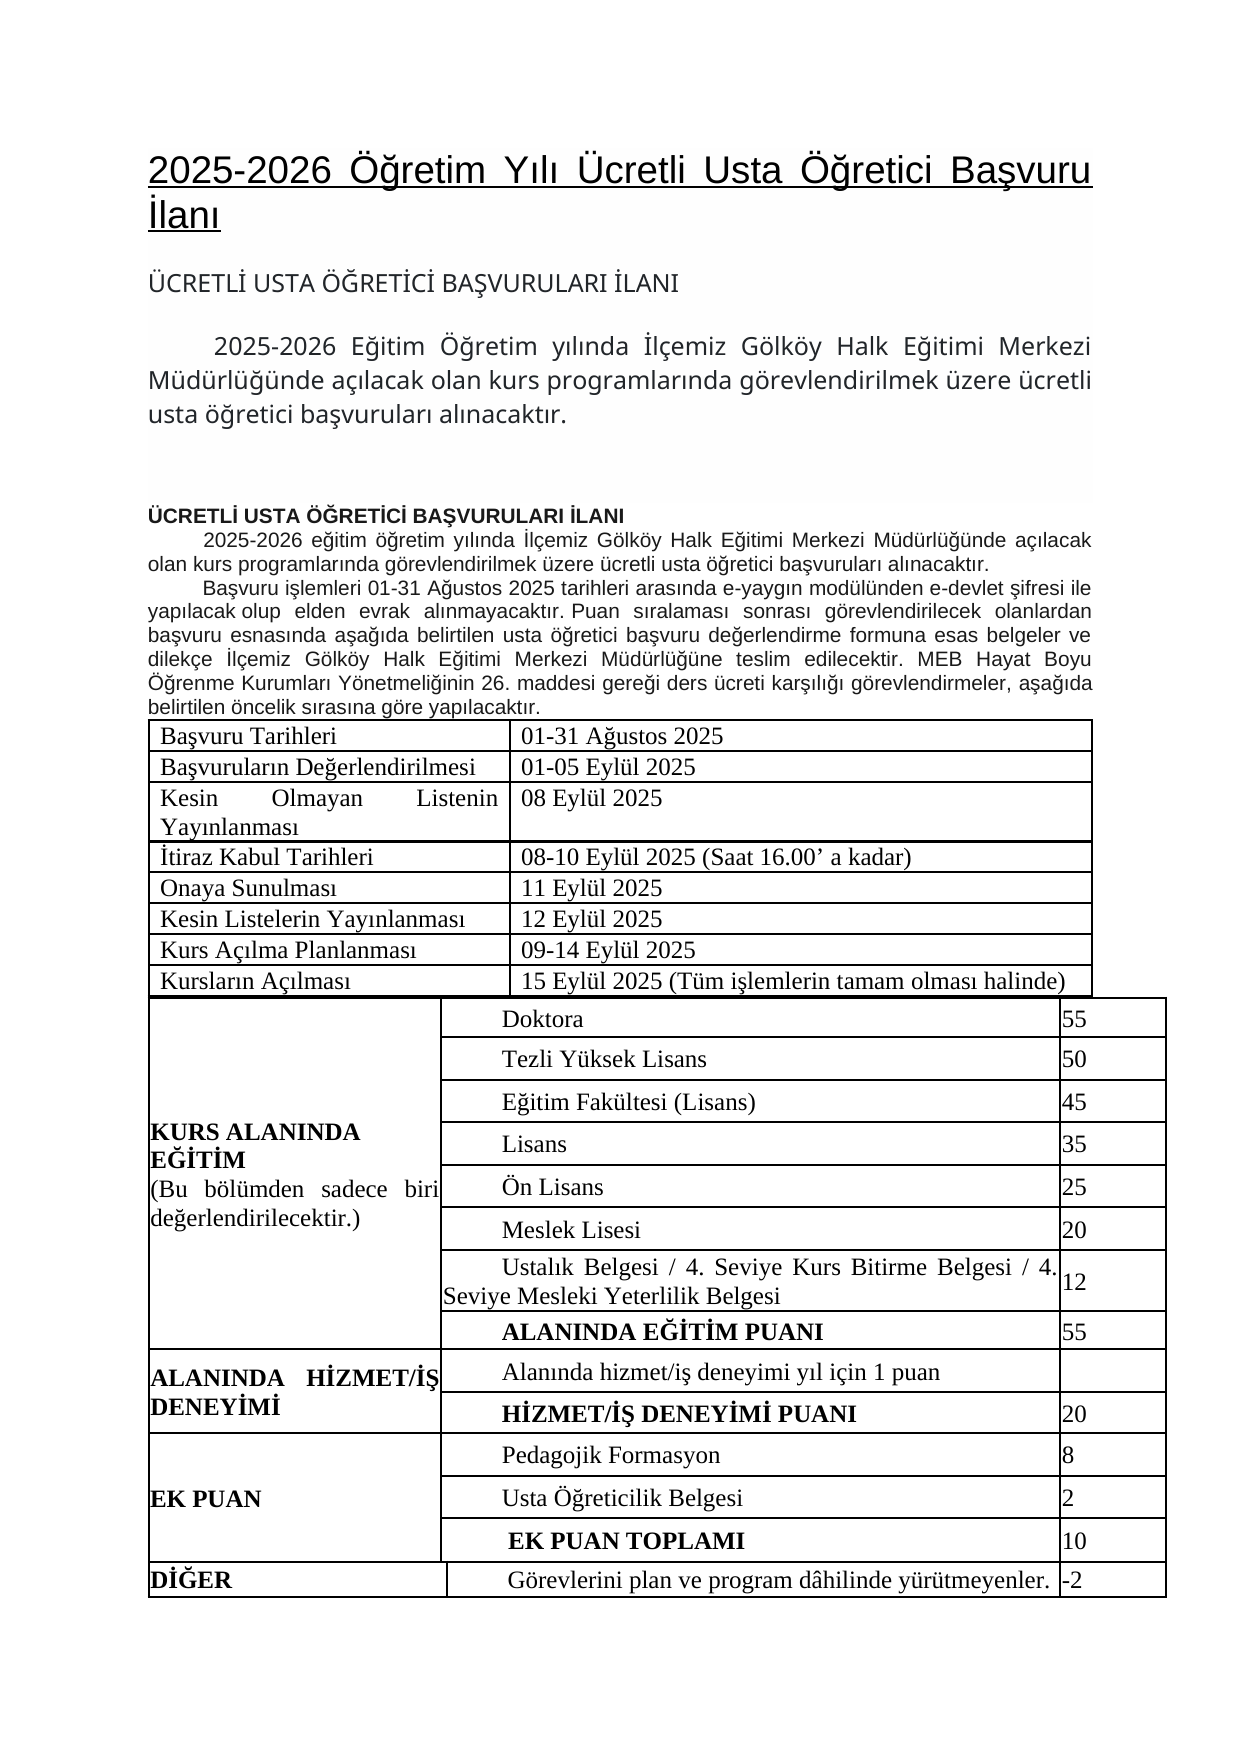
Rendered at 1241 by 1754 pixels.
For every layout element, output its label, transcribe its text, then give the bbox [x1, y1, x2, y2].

table_cell ALANINDA HİZMET/İŞ DENEYİMİ [150, 1350, 440, 1432]
table_cell Onaya Sunulması [150, 873, 509, 902]
table_cell 10 [1061, 1519, 1165, 1561]
table_cell 25 [1061, 1166, 1165, 1206]
table_cell Görevlerini plan ve program dâhilinde yürütmeyenler. [448, 1563, 1059, 1596]
table_cell 35 [1061, 1123, 1165, 1163]
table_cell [150, 1563, 446, 1596]
table_cell Kesin Olmayan Listenin Yayınlanması [150, 783, 509, 840]
table_header Başvuru Tarihleri [150, 721, 509, 750]
table_cell 20 [1061, 1208, 1165, 1249]
table_cell Lisans [442, 1123, 1059, 1163]
table_header 01-31 Ağustos 2025 [511, 721, 1091, 750]
text 2025-2026 Eğitim Öğretim yılında İlçemiz Gölköy Halk Eğitimi Merkezi Müdürlüğünde açılacak olan kurs programlarında görevlendirilmek üzere ücretli usta öğretici başvuruları alınacaktır. [148, 328, 1093, 431]
table_header 55 [1061, 999, 1165, 1036]
table_cell 12 [1061, 1251, 1165, 1310]
table_cell 50 [1061, 1038, 1165, 1078]
table_header KURS ALANINDA EĞİTİM (Bu bölümden sadece biri değerlendirilecektir.) [150, 999, 440, 1348]
table_cell Kesin Listelerin Yayınlanması [150, 904, 509, 933]
table_cell Ustalık Belgesi / 4. Seviye Kurs Bitirme Belgesi / 4. Seviye Mesleki Yeterlilik Belgesi [442, 1251, 1059, 1310]
table_cell Pedagojik Formasyon [442, 1434, 1059, 1474]
table_cell 09-14 Eylül 2025 [511, 935, 1091, 964]
table_cell Usta Öğreticilik Belgesi [442, 1477, 1059, 1517]
table_cell 55 [1061, 1312, 1165, 1348]
text 2025-2026 eğitim öğretim yılında İlçemiz Gölköy Halk Eğitimi Merkezi Müdürlüğünde açılacak olan kurs programlarında görevlendirilmek üzere ücretli usta öğretici başvuruları alınacaktır. [148, 527, 1093, 575]
table_cell Tezli Yüksek Lisans [442, 1038, 1059, 1078]
table_cell 8 [1061, 1434, 1165, 1474]
table_cell Meslek Lisesi [442, 1208, 1059, 1249]
table_cell 12 Eylül 2025 [511, 904, 1091, 933]
table_header Doktora [442, 999, 1059, 1036]
table_cell EK PUAN TOPLAMI [442, 1519, 1059, 1561]
table_cell Eğitim Fakültesi (Lisans) [442, 1081, 1059, 1121]
table_cell 15 Eylül 2025 (Tüm işlemlerin tamam olması halinde) [511, 966, 1091, 994]
table_cell 2 [1061, 1477, 1165, 1517]
table_cell 08-10 Eylül 2025 (Saat 16.00’ a kadar) [511, 843, 1091, 871]
table_cell [1061, 1350, 1165, 1391]
table_cell 08 Eylül 2025 [511, 783, 1091, 840]
table_cell 45 [1061, 1081, 1165, 1121]
text Başvuru işlemleri 01-31 Ağustos 2025 tarihleri arasında e-yaygın modülünden e-devlet şifresi ile yapılacak olup elden evrak alınmayacaktır. Puan sıralaması sonrası görevlendirilecek olanlardan başvuru esnasında aşağıda belirtilen usta öğretici başvuru değerlendirme formuna esas belgeler ve dilekçe İlçemiz Gölköy Halk Eğitimi Merkezi Müdürlüğüne teslim edilecektir. MEB Hayat Boyu Öğrenme Kurumları Yönetmeliğinin 26. maddesi gereği ders ücreti karşılığı görevlendirmeler, aşağıda belirtilen öncelik sırasına göre yapılacaktır. [148, 575, 1093, 719]
table_cell -2 [1061, 1563, 1165, 1596]
table_cell Kursların Açılması [150, 966, 509, 994]
table_cell 11 Eylül 2025 [511, 873, 1091, 902]
text ÜCRETLİ USTA ÖĞRETİCİ BAŞVURULARI İLANI [148, 503, 1093, 527]
table_cell Ön Lisans [442, 1166, 1059, 1206]
table_cell İtiraz Kabul Tarihleri [150, 843, 509, 871]
table_cell Başvuruların Değerlendirilmesi [150, 752, 509, 781]
text 2025-2026 Öğretim Yılı Ücretli Usta Öğretici Başvuru İlanı [148, 148, 1093, 186]
table_cell 20 [1061, 1393, 1165, 1432]
text 2025-2026 Öğretim Yılı Ücretli Usta Öğretici Başvuru İlanı [148, 188, 1093, 236]
table_cell Kurs Açılma Planlanması [150, 935, 509, 964]
table_cell HİZMET/İŞ DENEYİMİ PUANI [442, 1393, 1059, 1432]
table_cell Alanında hizmet/iş deneyimi yıl için 1 puan [442, 1350, 1059, 1391]
table_cell EK PUAN [150, 1434, 440, 1561]
table_cell ALANINDA EĞİTİM PUANI [442, 1312, 1059, 1348]
table_cell 01-05 Eylül 2025 [511, 752, 1091, 781]
text ÜCRETLİ USTA ÖĞRETİCİ BAŞVURULARI İLANI [148, 265, 1093, 299]
